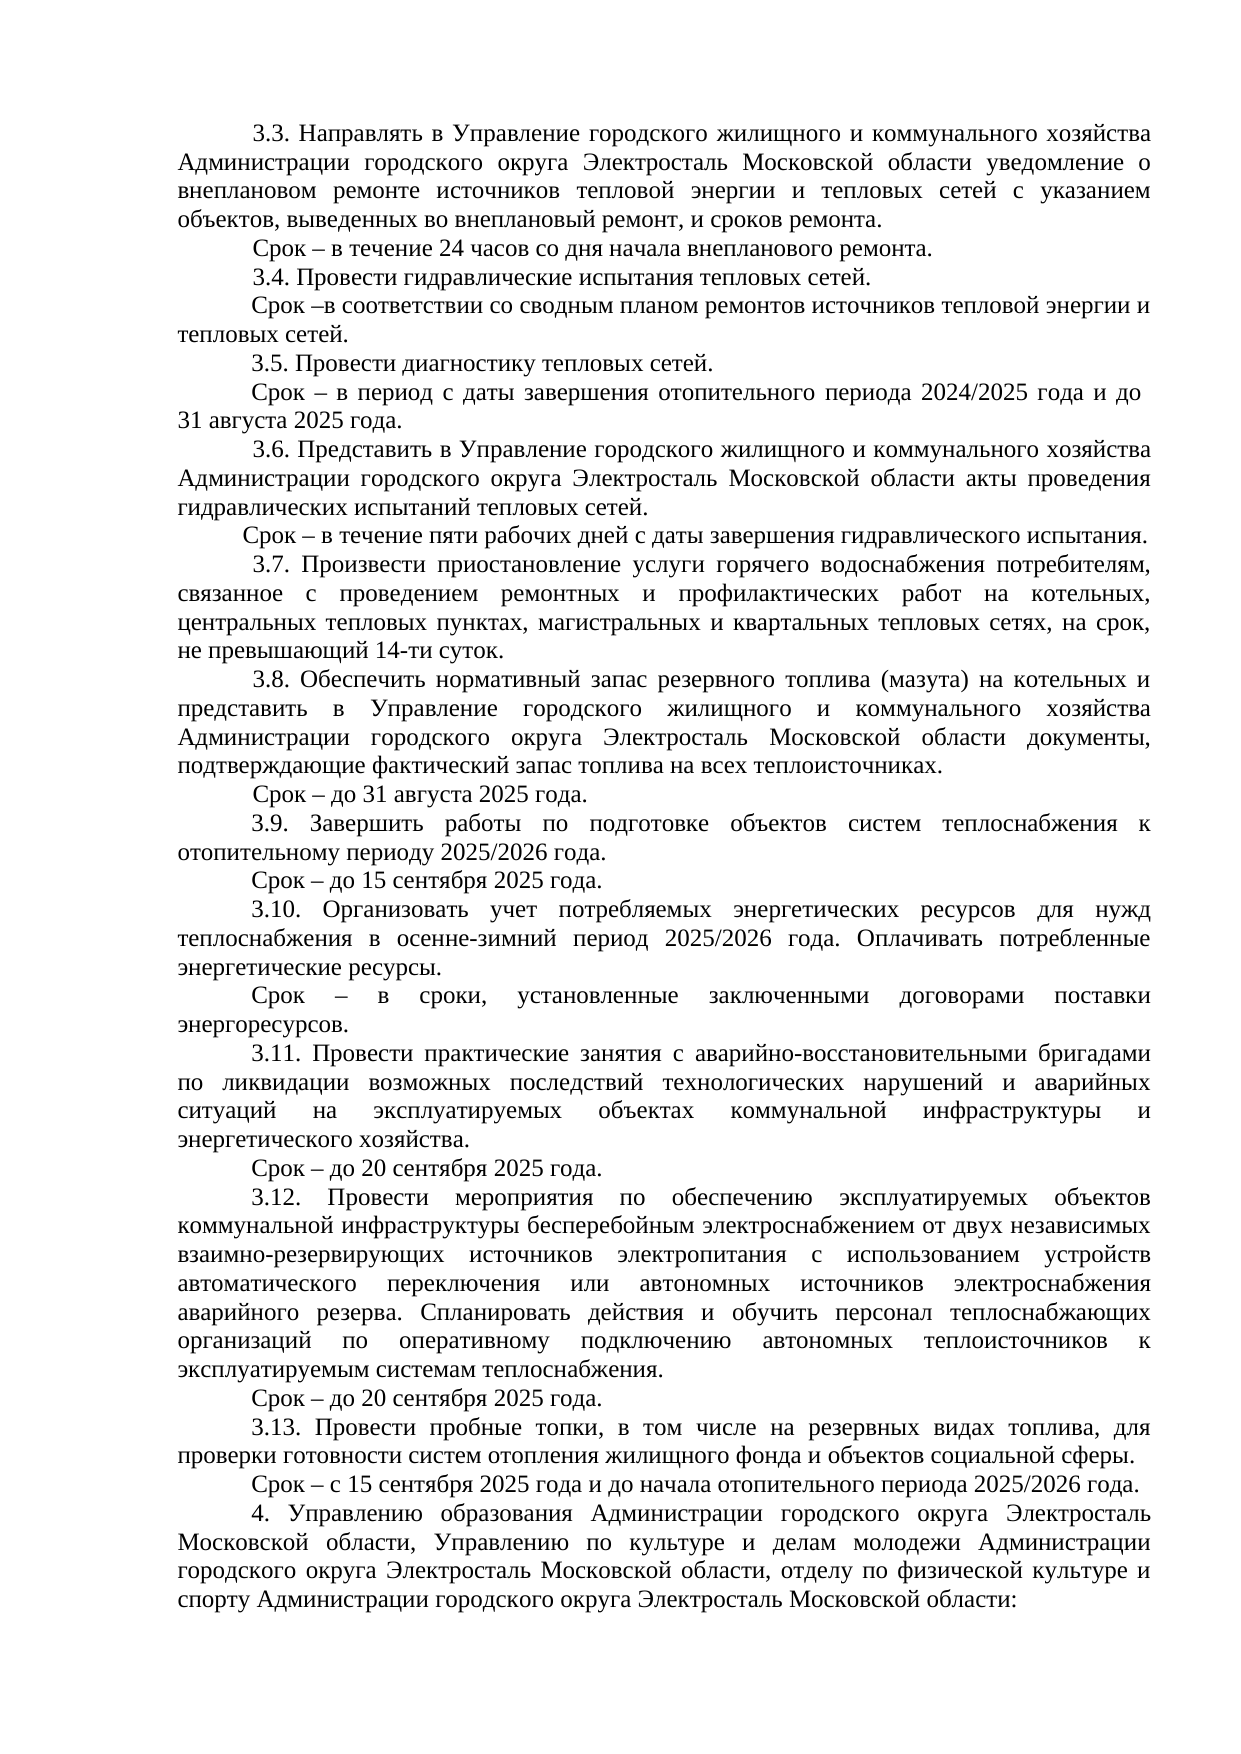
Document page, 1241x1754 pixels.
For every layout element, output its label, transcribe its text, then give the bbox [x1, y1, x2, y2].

text 3.7. Произвести приостановление услуги горячего водоснабжения потребителям, связанное с проведением ремонтных и профилактических работ на котельных, центральных тепловых пунктах, магистральных и квартальных тепловых сетях, на срок, не превышающий 14-ти суток. [177, 549, 1152, 664]
text Срок – до 31 августа 2025 года. [177, 779, 1152, 808]
text Срок – с 15 сентября 2025 года и до начала отопительного периода 2025/2026 года. [177, 1469, 1152, 1498]
text Срок – в течение пяти рабочих дней с даты завершения гидравлического испытания. [177, 521, 1152, 549]
text 3.8. Обеспечить нормативный запас резервного топлива (мазута) на котельных и представить в Управление городского жилищного и коммунального хозяйства Администрации городского округа Электросталь Московской области документы, подтверждающие фактический запас топлива на всех теплоисточниках. [177, 664, 1152, 779]
text 3.5. Провести диагностику тепловых сетей. [177, 348, 1152, 377]
text 3.12. Провести мероприятия по обеспечению эксплуатируемых объектов коммунальной инфраструктуры бесперебойным электроснабжением от двух независимых взаимно-резервирующих источников электропитания с использованием устройств автоматического переключения или автономных источников электроснабжения аварийного резерва. Спланировать действия и обучить персонал теплоснабжающих организаций по оперативному подключению автономных теплоисточников к эксплуатируемым системам теплоснабжения. [177, 1182, 1152, 1383]
text 3.10. Организовать учет потребляемых энергетических ресурсов для нужд теплоснабжения в осенне-зимний период 2025/2026 года. Оплачивать потребленные энергетические ресурсы. [177, 894, 1152, 981]
text Срок – в период с даты завершения отопительного периода 2024/2025 года и до 31 августа 2025 года. [177, 377, 1152, 434]
text Срок – до 20 сентября 2025 года. [177, 1153, 1152, 1182]
text 3.11. Провести практические занятия с аварийно-восстановительными бригадами по ликвидации возможных последствий технологических нарушений и аварийных ситуаций на эксплуатируемых объектах коммунальной инфраструктуры и энергетического хозяйства. [177, 1038, 1152, 1153]
text 3.6. Представить в Управление городского жилищного и коммунального хозяйства Администрации городского округа Электросталь Московской области акты проведения гидравлических испытаний тепловых сетей. [177, 434, 1152, 521]
text Срок – до 15 сентября 2025 года. [177, 866, 1152, 894]
text 3.3. Направлять в Управление городского жилищного и коммунального хозяйства Администрации городского округа Электросталь Московской области уведомление о внеплановом ремонте источников тепловой энергии и тепловых сетей с указанием объектов, выведенных во внеплановый ремонт, и сроков ремонта. [177, 118, 1152, 233]
text 4. Управлению образования Администрации городского округа Электросталь Московской области, Управлению по культуре и делам молодежи Администрации городского округа Электросталь Московской области, отделу по физической культуре и спорту Администрации городского округа Электросталь Московской области: [177, 1498, 1152, 1613]
text Срок – в сроки, установленные заключенными договорами поставки энергоресурсов. [177, 981, 1152, 1038]
text Срок – в течение 24 часов со дня начала внепланового ремонта. [177, 233, 1152, 262]
text 3.9. Завершить работы по подготовке объектов систем теплоснабжения к отопительному периоду 2025/2026 года. [177, 808, 1152, 866]
text Срок –в соответствии со сводным планом ремонтов источников тепловой энергии и тепловых сетей. [177, 291, 1152, 348]
text 3.13. Провести пробные топки, в том числе на резервных видах топлива, для проверки готовности систем отопления жилищного фонда и объектов социальной сферы. [177, 1412, 1152, 1469]
text Срок – до 20 сентября 2025 года. [177, 1383, 1152, 1412]
text 3.4. Провести гидравлические испытания тепловых сетей. [177, 262, 1152, 291]
